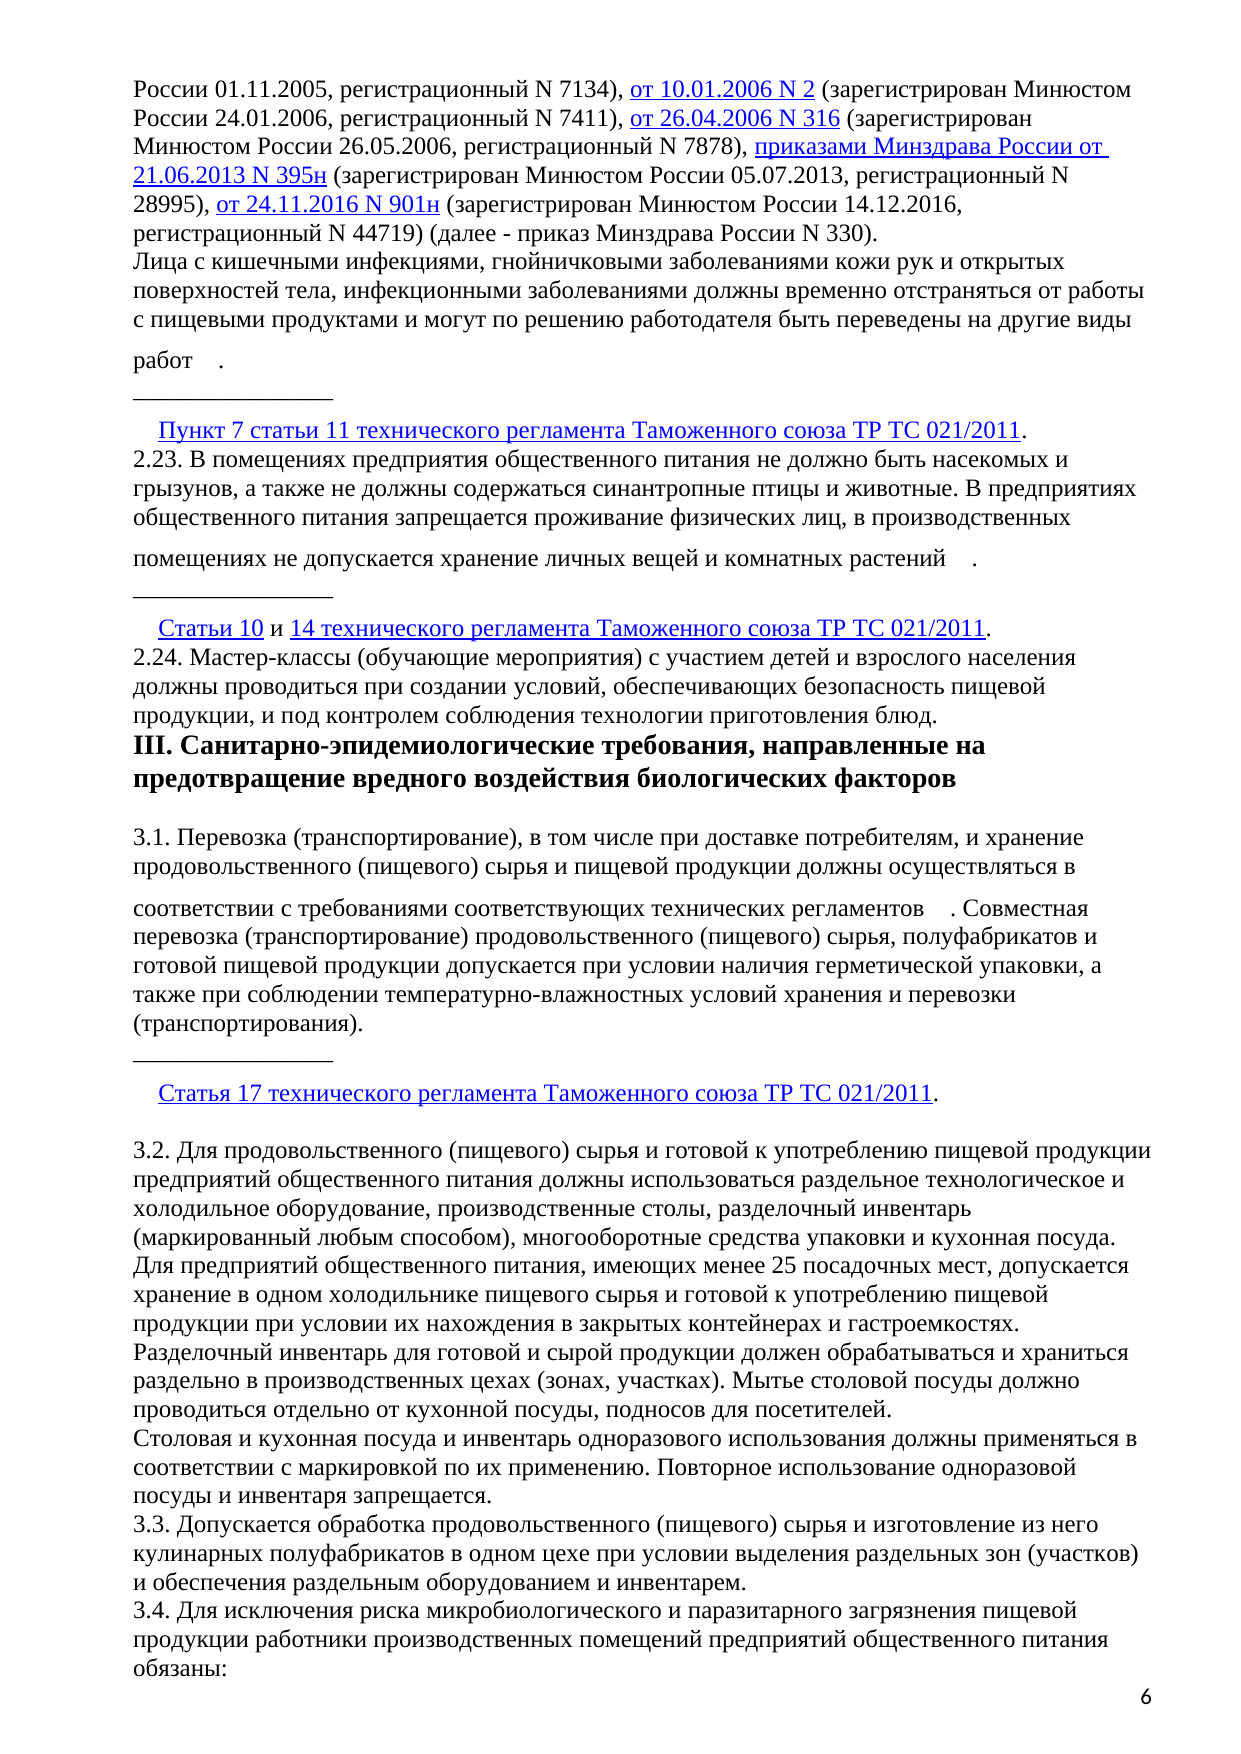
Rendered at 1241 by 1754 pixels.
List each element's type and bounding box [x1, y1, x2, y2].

text [133, 822, 1152, 1682]
text [133, 74, 1152, 793]
